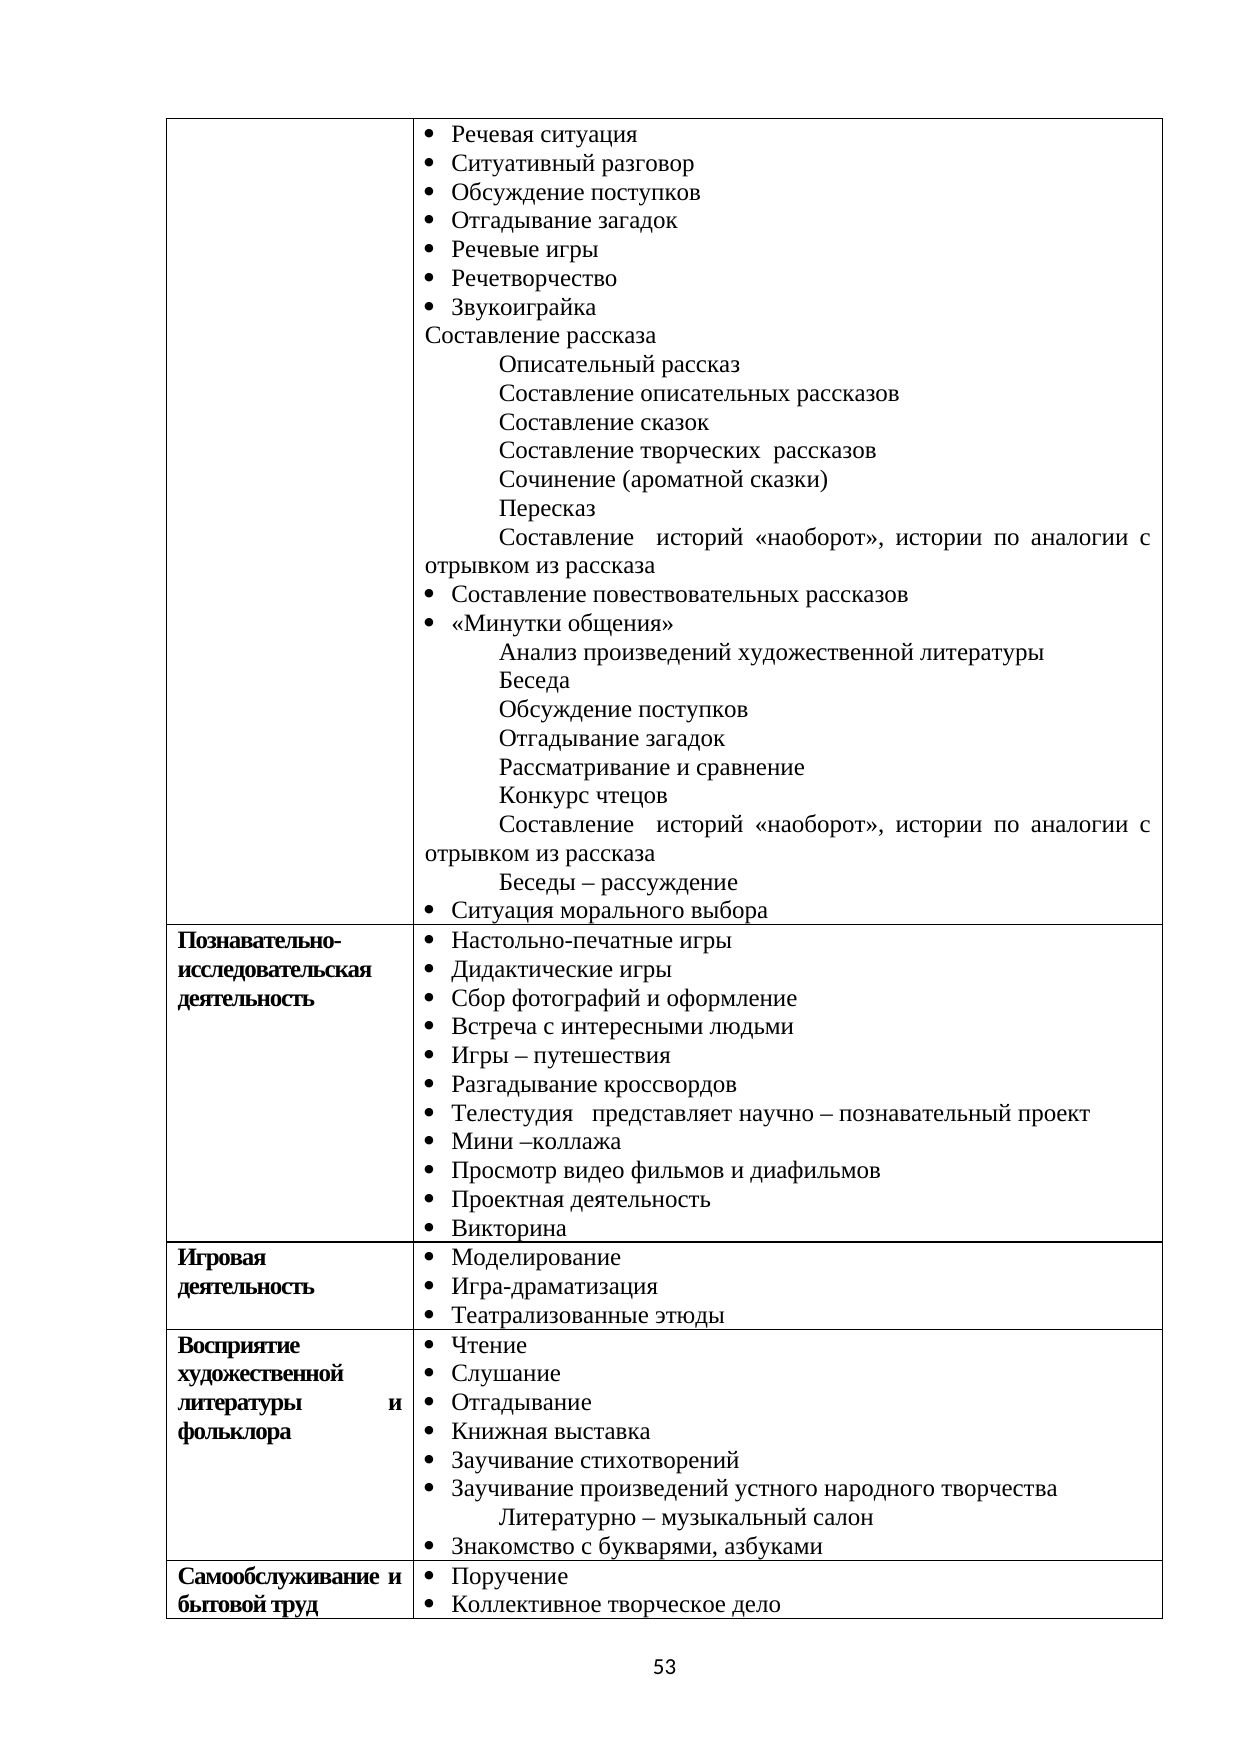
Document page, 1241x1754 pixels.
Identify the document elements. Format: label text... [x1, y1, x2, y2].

table_cell Моделирование Игра-драматизация Театрализованные этюды [414, 1243, 1162, 1329]
table_cell Восприятие художественной литературы и фольклора [167, 1330, 413, 1560]
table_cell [167, 1561, 413, 1618]
table_cell Настольно-печатные игры Дидактические игры Сбор фотографий и оформление Встреча с интересными людьми Игры – путешествия Разгадывание кроссвордов Телестудия представляет научно – познавательный проект Мини –коллажа Просмотр видео фильмов и диафильмов Проектная деятельность Викторина [414, 925, 1162, 1241]
table_cell Познавательно-исследовательская деятельность [167, 925, 413, 1241]
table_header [414, 119, 1162, 924]
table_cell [414, 1561, 1162, 1618]
table_cell Игровая деятельность [167, 1243, 413, 1329]
table_cell Чтение Слушание Отгадывание Книжная выставка Заучивание стихотворений Заучивание произведений устного народного творчества Литературно – музыкальный салон Знакомство с букварями, азбуками [414, 1330, 1162, 1560]
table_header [167, 119, 413, 924]
